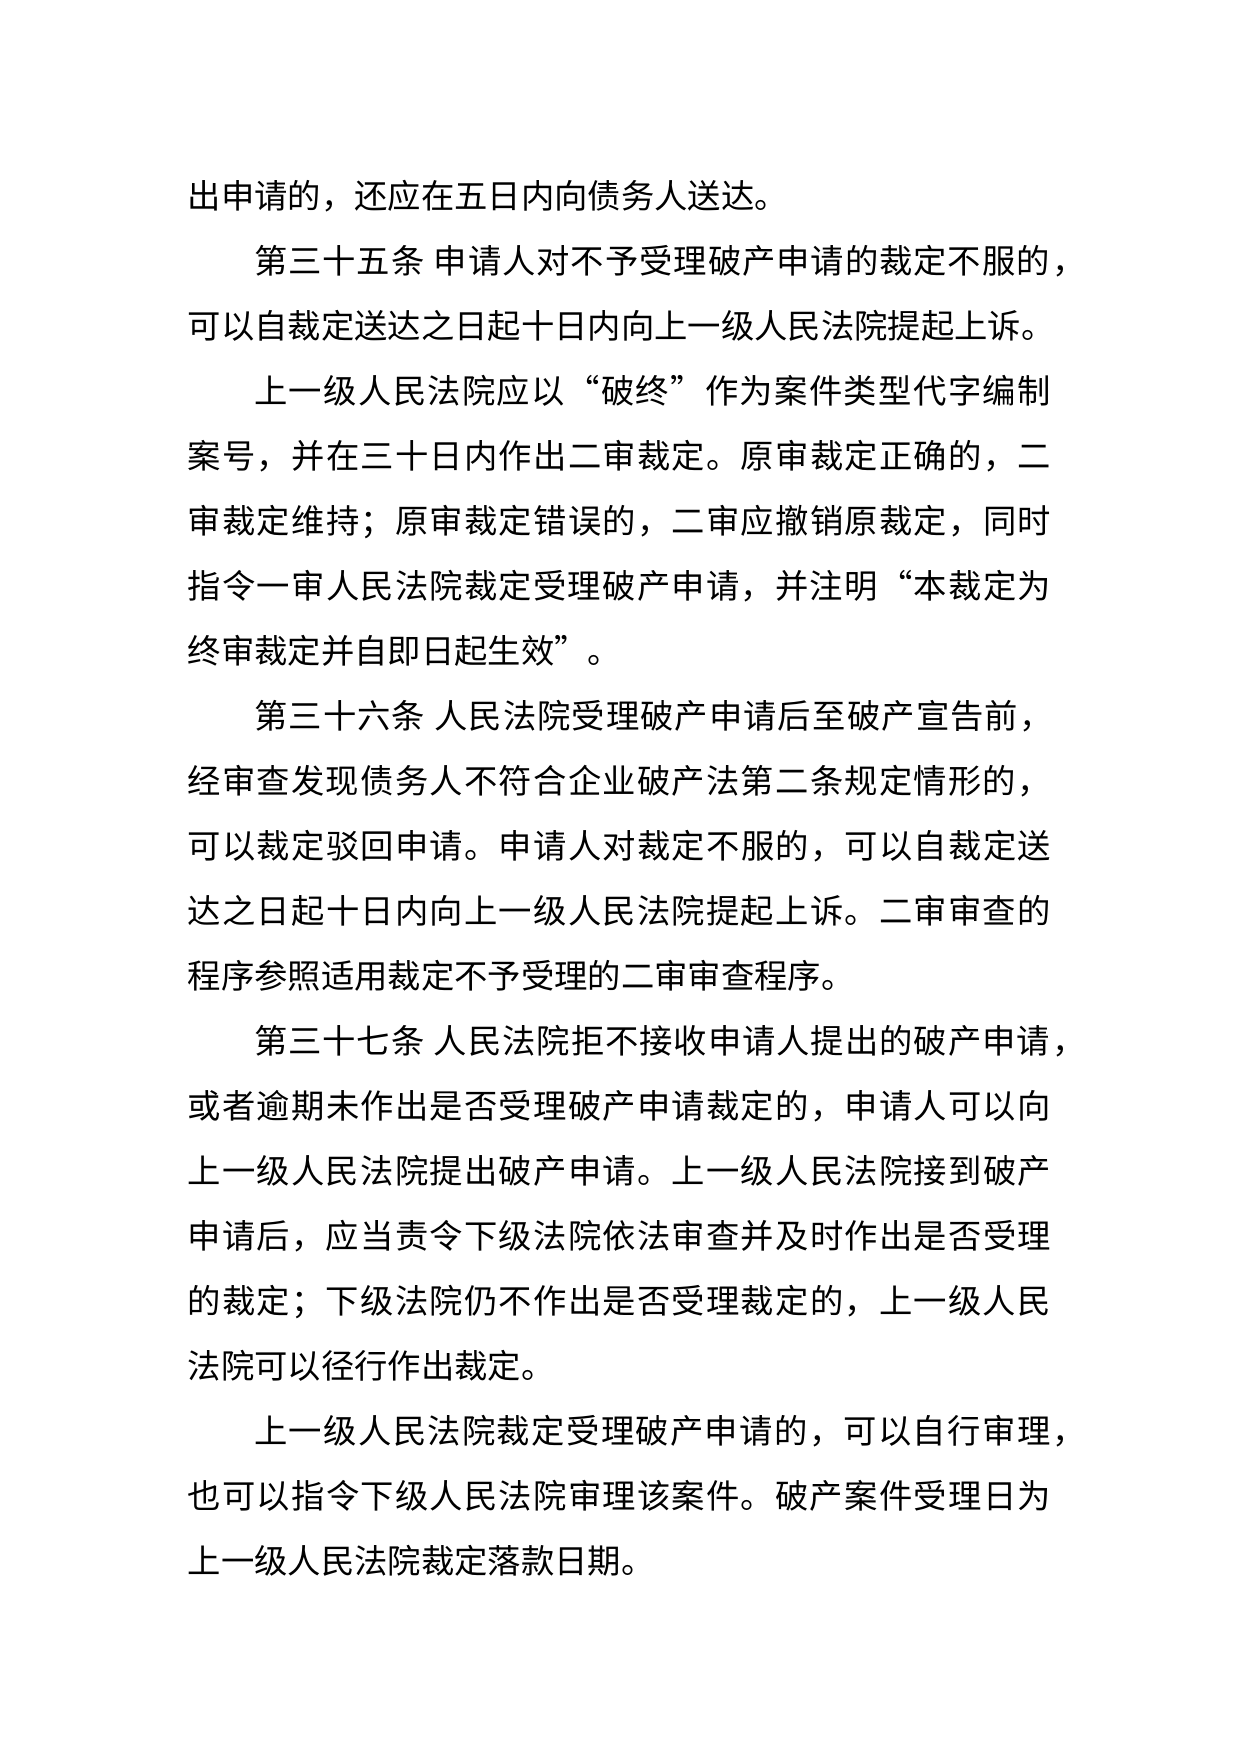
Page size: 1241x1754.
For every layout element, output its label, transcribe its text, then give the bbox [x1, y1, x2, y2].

text 第三十七条 人民法院拒不接收申请人提出的破产申请，或者逾期未作出是否受理破产申请裁定的，申请人可以向上一级人民法院提出破产申请。上一级人民法院接到破产申请后，应当责令下级法院依法审查并及时作出是否受理的裁定；下级法院仍不作出是否受理裁定的，上一级人民法院可以径行作出裁定。 [187, 1007, 1053, 1397]
text 第三十六条 人民法院受理破产申请后至破产宣告前，经审查发现债务人不符合企业破产法第二条规定情形的，可以裁定驳回申请。申请人对裁定不服的，可以自裁定送达之日起十日内向上一级人民法院提起上诉。二审审查的程序参照适用裁定不予受理的二审审查程序。 [187, 682, 1053, 1007]
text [187, 162, 1053, 227]
text 上一级人民法院应以“破终”作为案件类型代字编制案号，并在三十日内作出二审裁定。原审裁定正确的，二审裁定维持；原审裁定错误的，二审应撤销原裁定，同时指令一审人民法院裁定受理破产申请，并注明“本裁定为终审裁定并自即日起生效”。 [187, 357, 1053, 682]
text 上一级人民法院裁定受理破产申请的，可以自行审理，也可以指令下级人民法院审理该案件。破产案件受理日为上一级人民法院裁定落款日期。 [187, 1397, 1053, 1592]
text 第三十五条 申请人对不予受理破产申请的裁定不服的，可以自裁定送达之日起十日内向上一级人民法院提起上诉。 [187, 227, 1053, 357]
